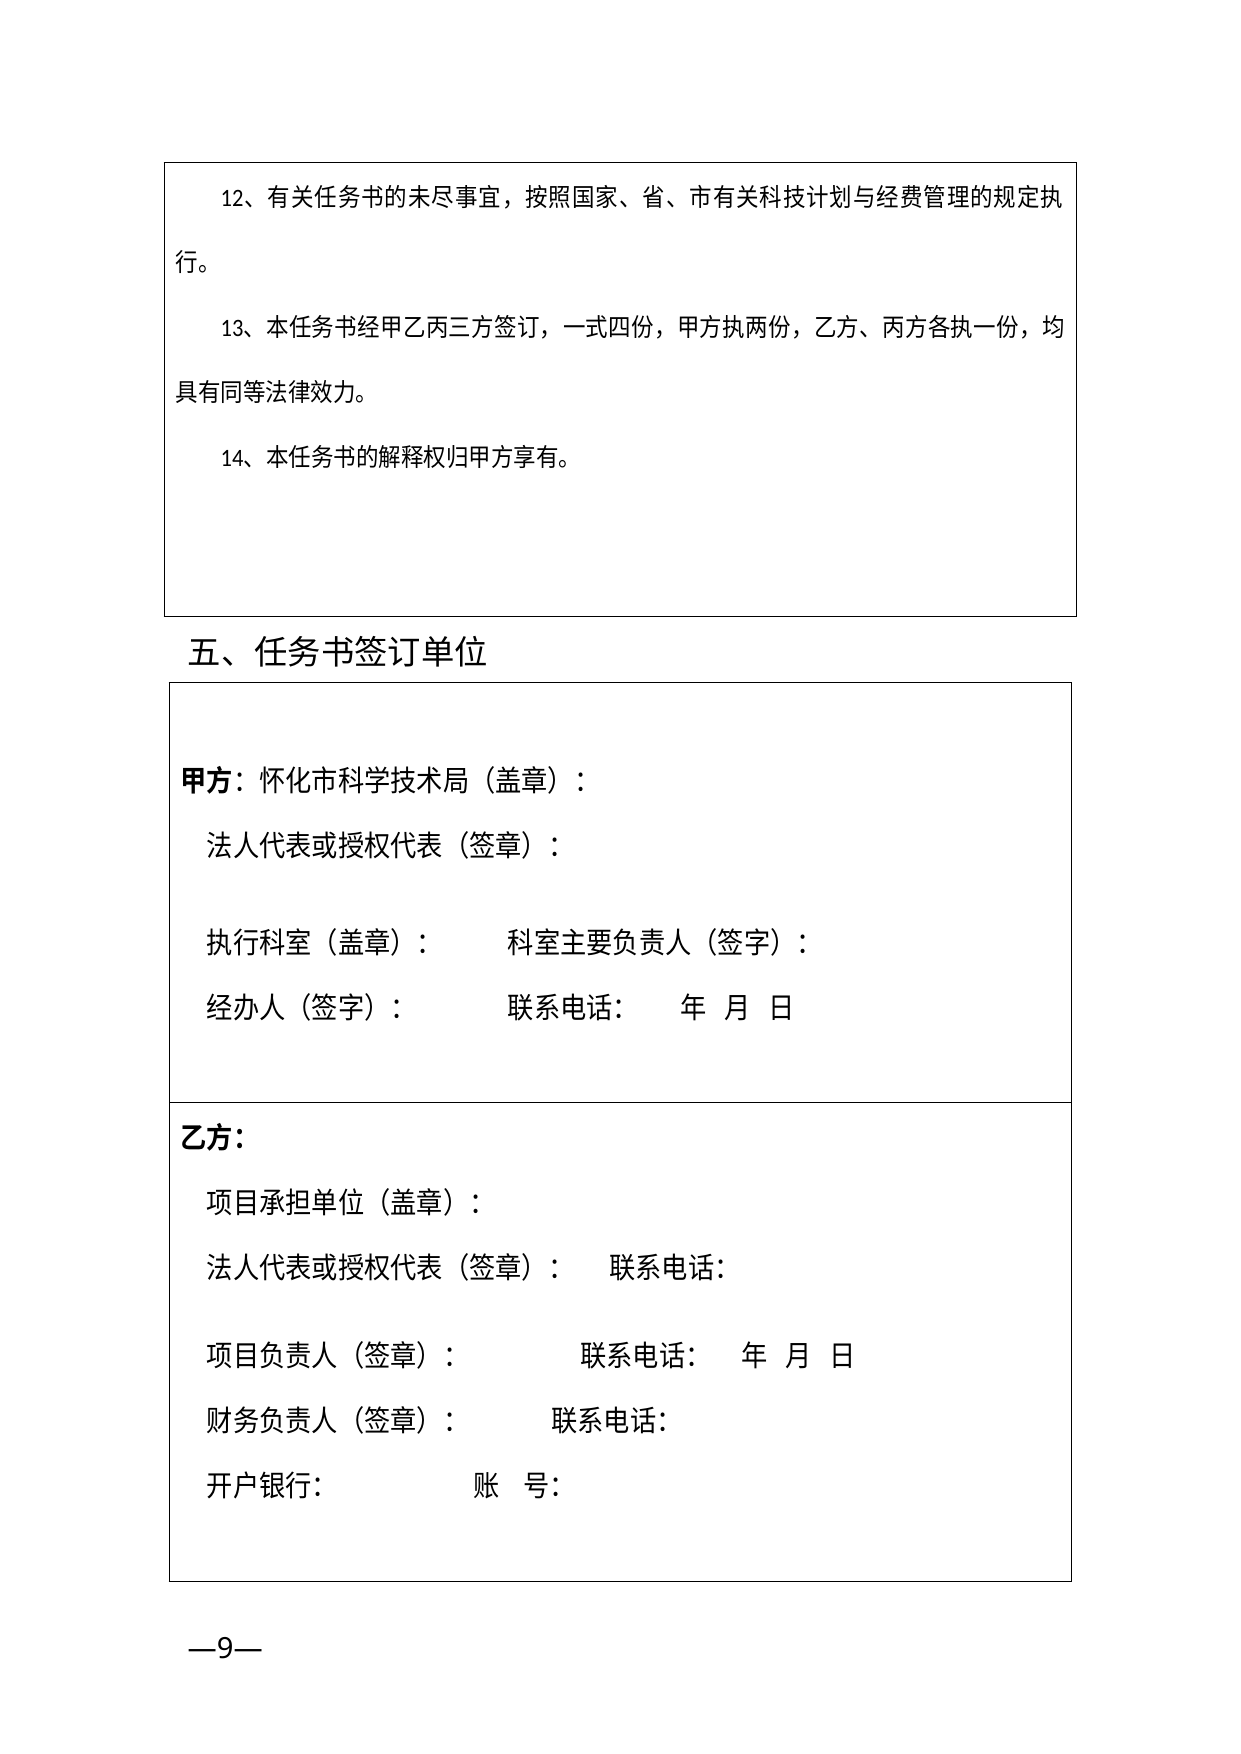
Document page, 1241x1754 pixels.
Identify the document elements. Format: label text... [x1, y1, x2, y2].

table_header 甲方：怀化市科学技术局（盖章）： 法人代表或授权代表（签章）： 执行科室（盖章）： 科室主要负责人（签字）： 经办人（签字）： 联系电话： 年 月 日 [170, 683, 1071, 1102]
subtitle 任务书签订单位 [187, 617, 1053, 682]
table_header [165, 163, 1076, 616]
table_cell 乙方： 项目承担单位（盖章）： 法人代表或授权代表（签章）： 联系电话： 项目负责人（签章）： 联系电话： 年 月 日 财务负责人（签章）： 联系电话： 开户银行： 账 号： [170, 1103, 1071, 1581]
